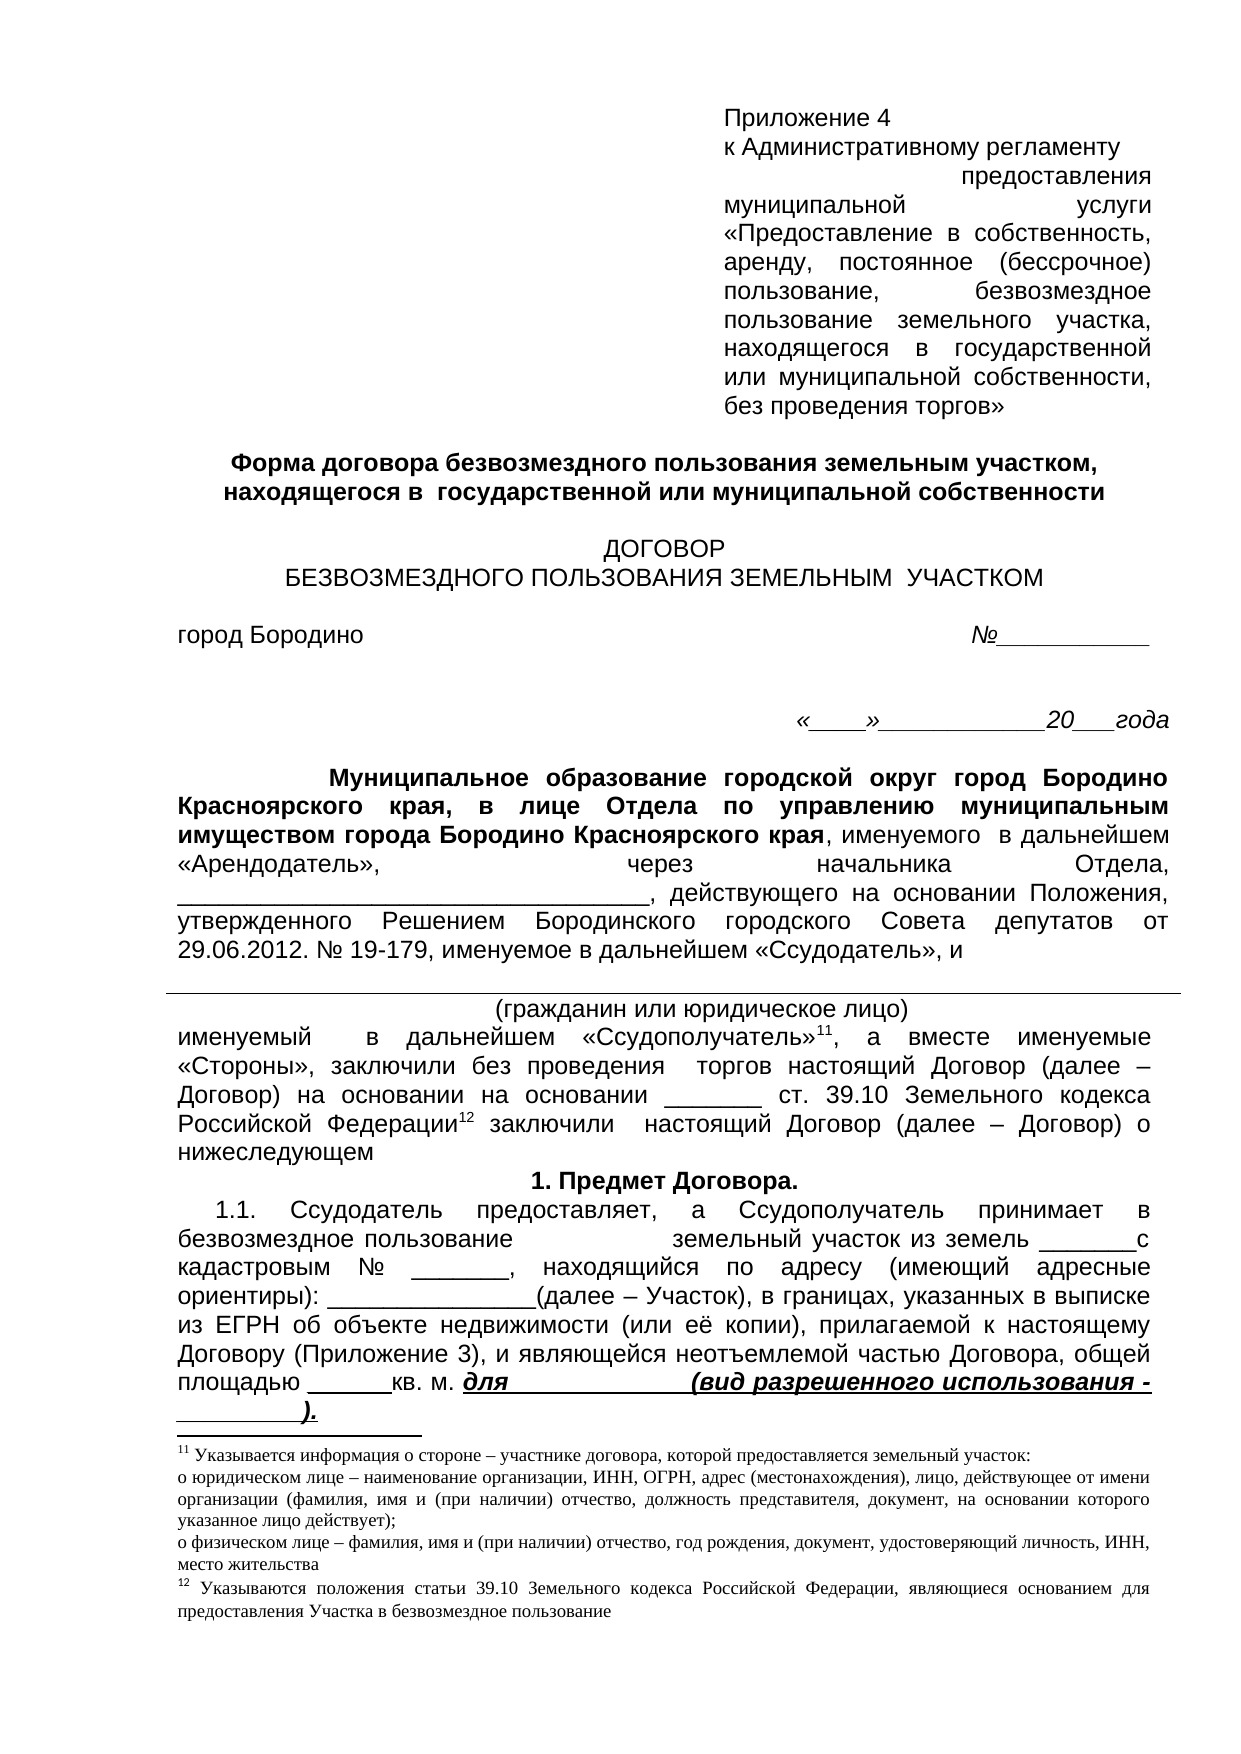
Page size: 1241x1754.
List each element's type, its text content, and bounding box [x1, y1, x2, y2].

text 1. Предмет Договора. [177, 1166, 1152, 1195]
text 1.1. Ссудодатель предоставляет, а Ссудополучатель принимает в безвозмездное пользование земельный участок из земель _______с кадастровым № _______, находящийся по адресу (имеющий адресные ориентиры): _______________(далее – Участок), в границах, указанных в выписке из ЕГРН об объекте недвижимости (или её копии), прилагаемой к настоящему Договору (Приложение 3), и являющейся неотъемлемой частью Договора, общей площадью ______кв. м. для ____________ (вид разрешенного использования - _________). [177, 1195, 1152, 1425]
text «____»____________20___года [176, 705, 1181, 734]
text именуемый в дальнейшем «Ссудополучатель», а вместе именуемые «Стороны», заключили без проведения торгов настоящий Договор (далее – Договор) на основании на основании _______ ст. 39.10 Земельного кодекса Российской Федерации заключили настоящий Договор (далее – Договор) о нижеследующем [177, 1022, 1152, 1166]
text город Бородино №___________ [177, 620, 1152, 649]
text к Административному регламенту [723, 132, 1152, 161]
text Форма договора безвозмездного пользования земельным участком, находящегося в государственной или муниципальной собственности [177, 448, 1152, 506]
text (гражданин или юридическое лицо) [177, 994, 1152, 1022]
title ДОГОВОР [177, 534, 1152, 563]
table_header Муниципальное образование городской округ город Бородино Красноярского края, в лице Отдела по управлению муниципальным имуществом города Бородино Красноярского края, именуемого в дальнейшем «Арендодатель», через начальника Отдела, __________________________________, действующего на основании Положения, утвержденного Решением Бородинского городского Совета депутатов от 29.06.2012. № 19-179, именуемое в дальнейшем «Ссудодатель», и [166, 763, 1181, 992]
text Приложение 4 [723, 103, 1152, 132]
text предоставления муниципальной услуги «Предоставление в собственность, аренду, постоянное (бессрочное) пользование, безвозмездное пользование земельного участка, находящегося в государственной или муниципальной собственности, без проведения торгов» [723, 161, 1152, 420]
subtitle БЕЗВОЗМЕЗДНОГО ПОЛЬЗОВАНИЯ ЗЕМЕЛЬНЫМ УЧАСТКОМ [177, 563, 1152, 591]
